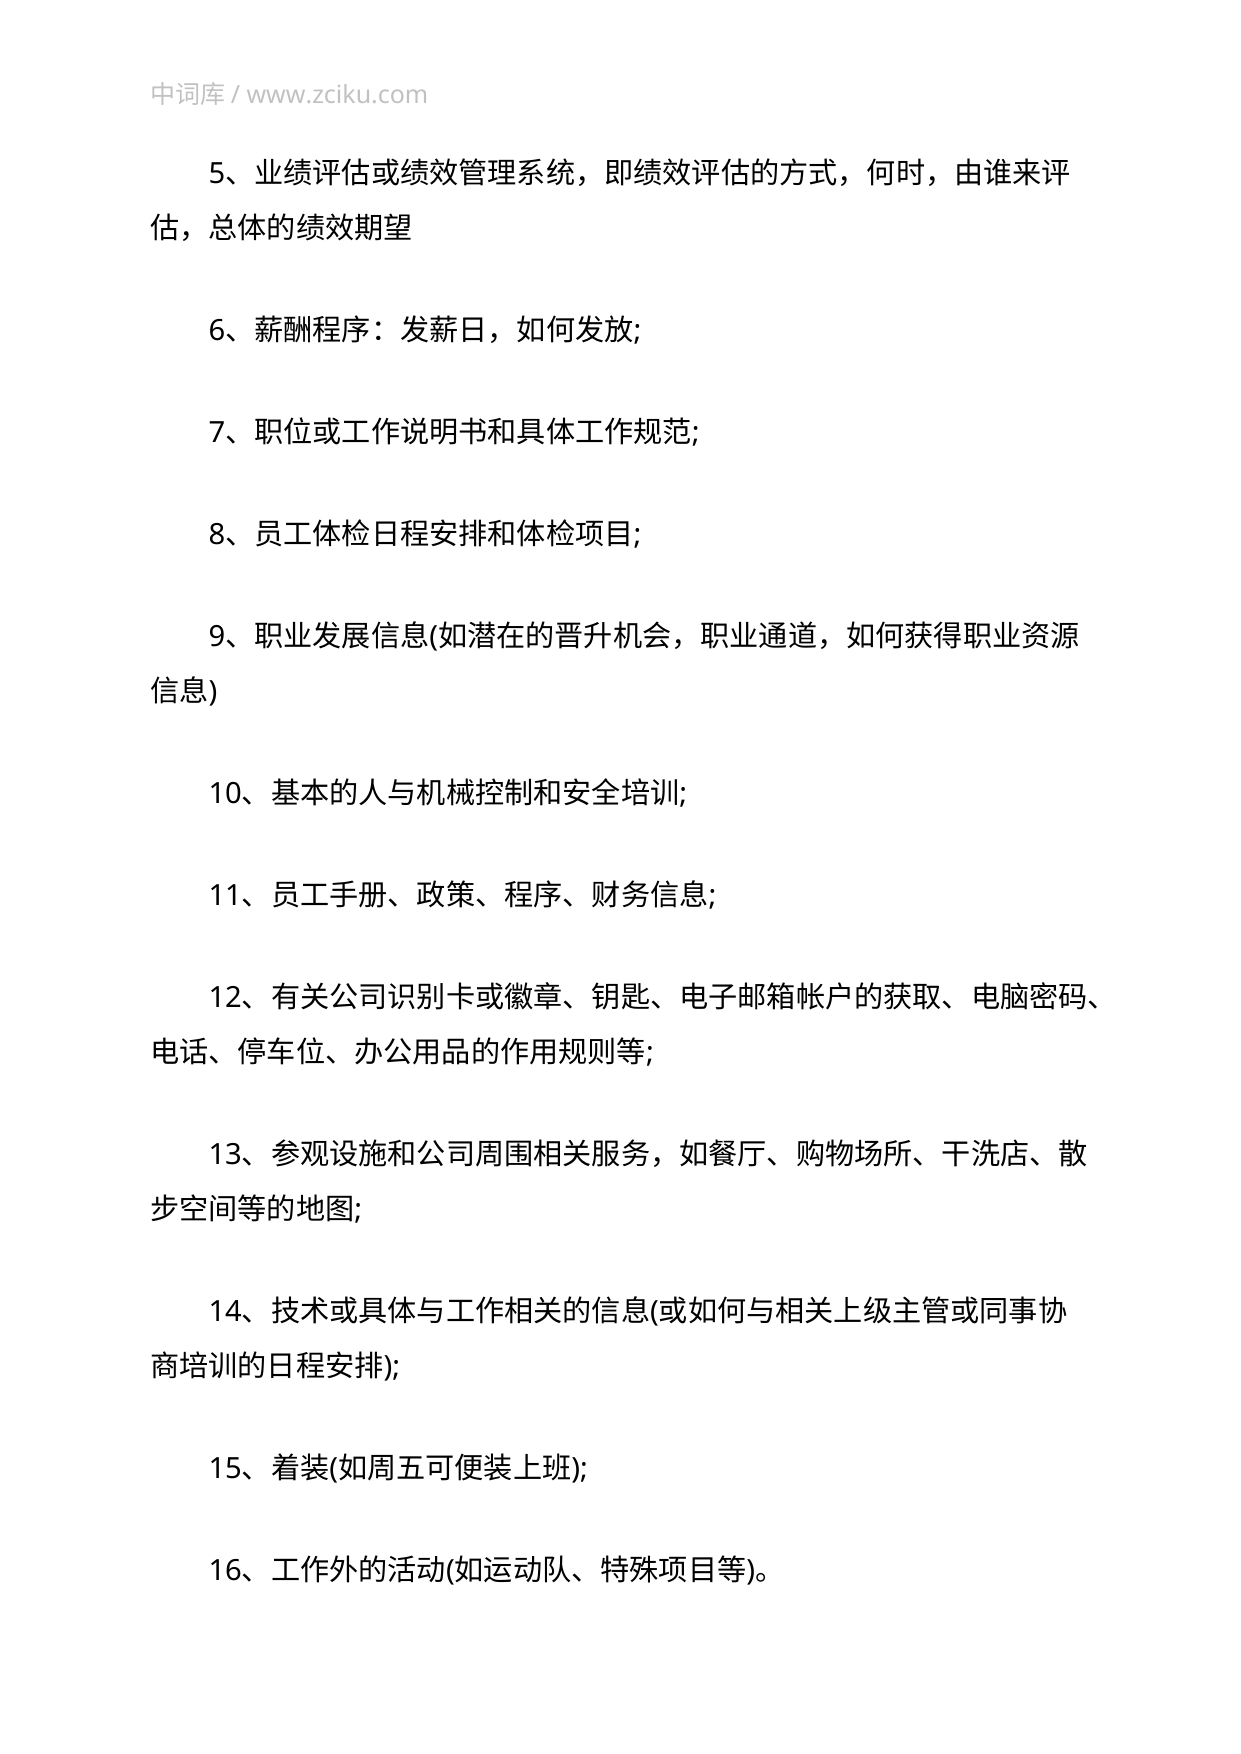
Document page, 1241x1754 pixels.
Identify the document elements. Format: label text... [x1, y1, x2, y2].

text 10、基本的人与机械控制和安全培训; [150, 770, 1090, 812]
text 9、职业发展信息(如潜在的晋升机会，职业通道，如何获得职业资源信息) [150, 613, 1090, 710]
text 12、有关公司识别卡或徽章、钥匙、电子邮箱帐户的获取、电脑密码、电话、停车位、办公用品的作用规则等; [150, 974, 1090, 1071]
text 16、工作外的活动(如运动队、特殊项目等)。 [150, 1547, 1090, 1589]
text 6、薪酬程序：发薪日，如何发放; [150, 307, 1090, 349]
text 14、技术或具体与工作相关的信息(或如何与相关上级主管或同事协商培训的日程安排); [150, 1288, 1090, 1385]
text 11、员工手册、政策、程序、财务信息; [150, 872, 1090, 914]
text 15、着装(如周五可便装上班); [150, 1444, 1090, 1487]
text 7、职位或工作说明书和具体工作规范; [150, 409, 1090, 451]
text 8、员工体检日程安排和体检项目; [150, 511, 1090, 553]
text 5、业绩评估或绩效管理系统，即绩效评估的方式，何时，由谁来评估，总体的绩效期望 [150, 150, 1090, 247]
text 13、参观设施和公司周围相关服务，如餐厅、购物场所、干洗店、散步空间等的地图; [150, 1131, 1090, 1228]
